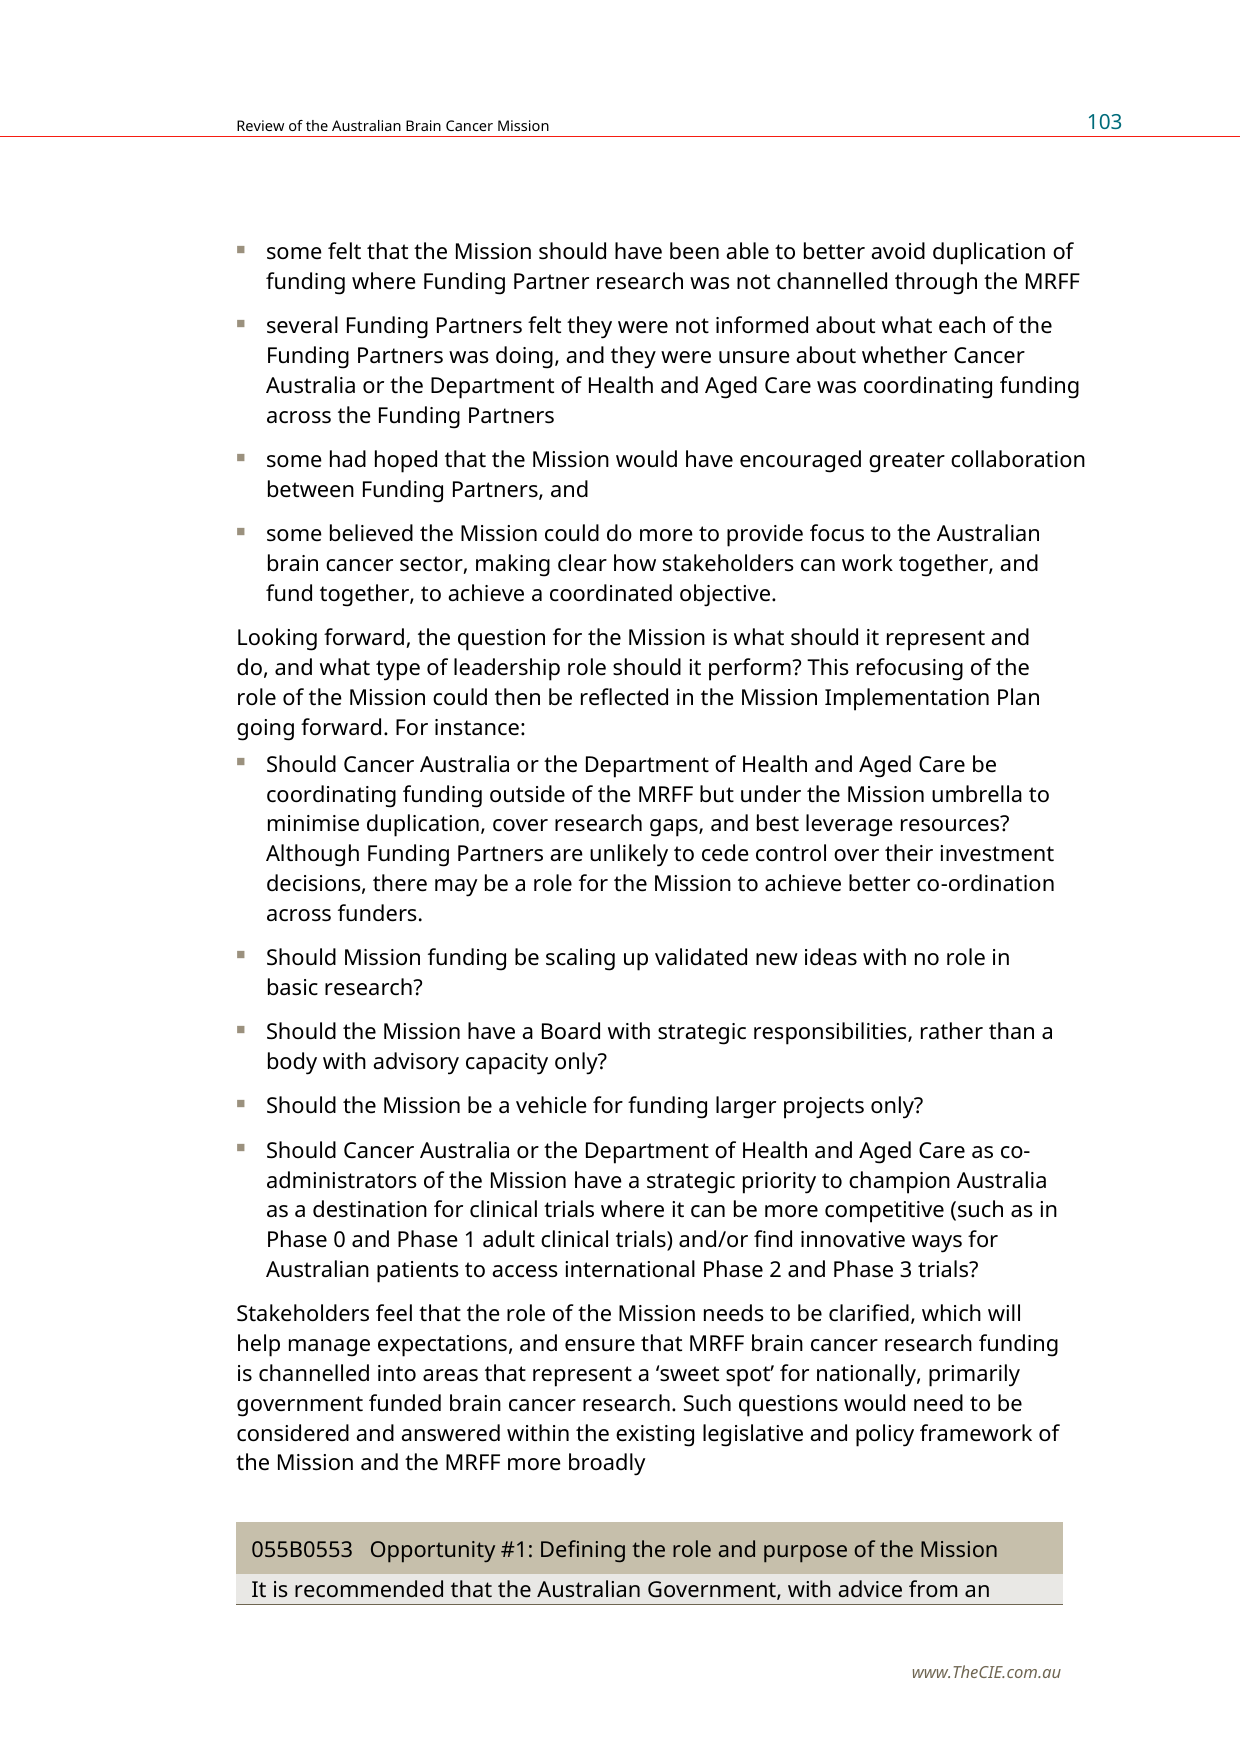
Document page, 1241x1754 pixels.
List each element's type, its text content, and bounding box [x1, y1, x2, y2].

table_header 5.1 Opportunity #1: Defining the role and purpose of the Mission [236, 1522, 1063, 1574]
list some believed the Mission could do more to provide focus to the Australian brain cancer sector, making clear how stakeholders can work together, and fund together, to achieve a coordinated objective. [236, 518, 1093, 608]
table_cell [236, 1574, 1063, 1604]
list some felt that the Mission should have been able to better avoid duplication of funding where Funding Partner research was not channelled through the MRFF [236, 236, 1093, 296]
text Looking forward, the question for the Mission is what should it represent and do, and what type of leadership role should it perform? This refocusing of the role of the Mission could then be reflected in the Mission Implementation Plan going forward. For instance: [236, 622, 1063, 742]
list Should the Mission have a Board with strategic responsibilities, rather than a body with advisory capacity only? [236, 1016, 1063, 1076]
list Should Cancer Australia or the Department of Health and Aged Care be coordinating funding outside of the MRFF but under the Mission umbrella to minimise duplication, cover research gaps, and best leverage resources? Although Funding Partners are unlikely to cede control over their investment decisions, there may be a role for the Mission to achieve better co-ordination across funders. [236, 749, 1063, 928]
list Should Mission funding be scaling up validated new ideas with no role in basic research? [236, 942, 1063, 1002]
list several Funding Partners felt they were not informed about what each of the Funding Partners was doing, and they were unsure about whether Cancer Australia or the Department of Health and Aged Care was coordinating funding across the Funding Partners [236, 311, 1093, 430]
list some had hoped that the Mission would have encouraged greater collaboration between Funding Partners, and [236, 444, 1093, 504]
list Stakeholders feel that the role of the Mission needs to be clarified, which will help manage expectations, and ensure that MRFF brain cancer research funding is channelled into areas that represent a ‘sweet spot’ for nationally, primarily government funded brain cancer research. Such questions would need to be considered and answered within the existing legislative and policy framework of the Mission and the MRFF more broadly [236, 1298, 1063, 1477]
list Should Cancer Australia or the Department of Health and Aged Care as co-administrators of the Mission have a strategic priority to champion Australia as a destination for clinical trials where it can be more competitive (such as in Phase 0 and Phase 1 adult clinical trials) and/or find innovative ways for Australian patients to access international Phase 2 and Phase 3 trials? [236, 1135, 1063, 1284]
list Should the Mission be a vehicle for funding larger projects only? [236, 1091, 1063, 1120]
